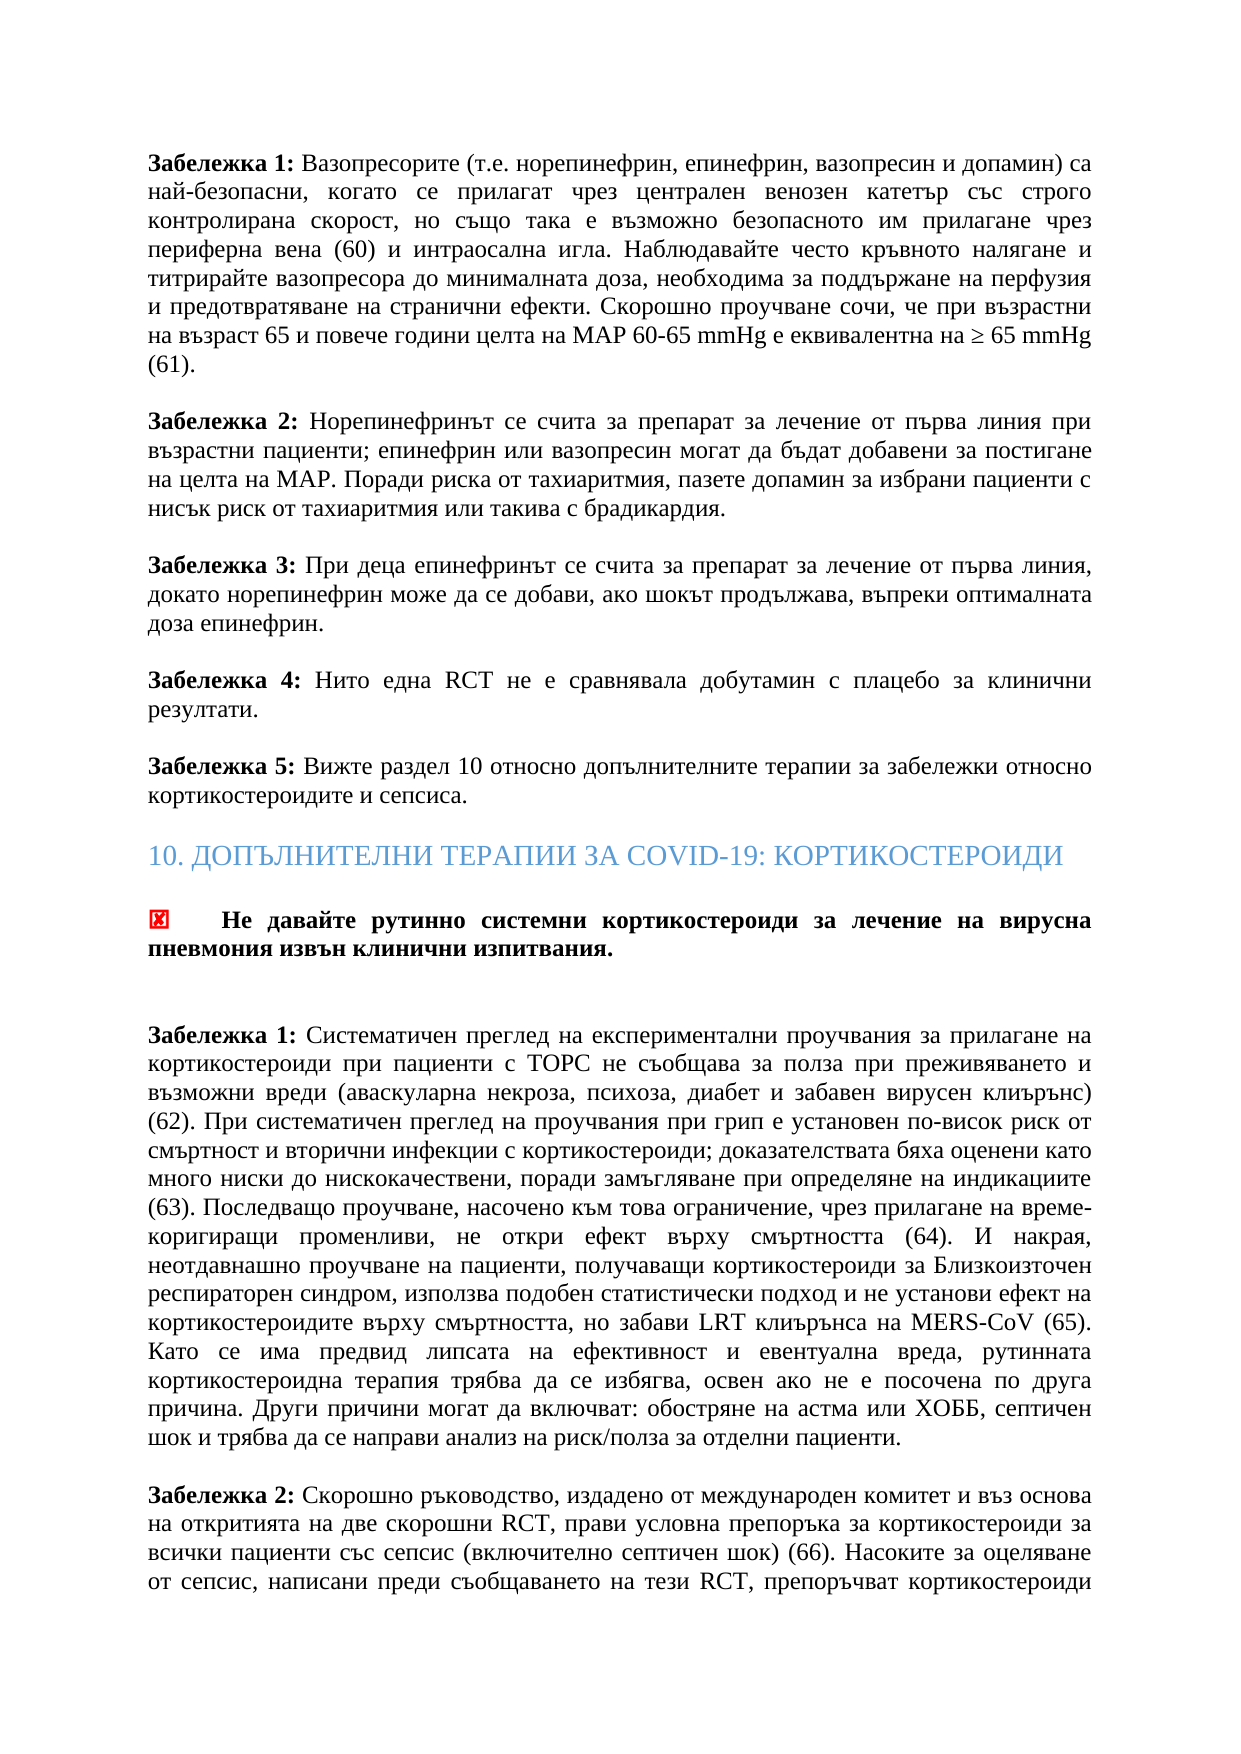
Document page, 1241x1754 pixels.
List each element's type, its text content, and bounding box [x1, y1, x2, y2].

text Забележка 2: Норепинефринът се счита за препарат за лечение от първа линия при възрастни пациенти; епинефрин или вазопресин могат да бъдат добавени за постигане на целта на МАР. Поради риска от тахиаритмия, пазете допамин за избрани пациенти с нисък риск от тахиаритмия или такива с брадикардия. [148, 406, 1093, 521]
text Забележка 5: Вижте раздел 10 относно допълнителните терапии за забележки относно кортикостероидите и сепсиса. [148, 751, 1093, 809]
text 10. ДОПЪЛНИТЕЛНИ ТЕРАПИИ ЗА COVID-19: КОРТИКОСТЕРОИДИ [148, 838, 1093, 871]
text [148, 1480, 1093, 1595]
list Не давайте рутинно системни кортикостероиди за лечение на вирусна пневмония извън клинични изпитвания. [148, 905, 1093, 962]
text Забележка 1: Систематичен преглед на експериментални проучвания за прилагане на кортикостероиди при пациенти с ТОРС не съобщава за полза при преживяването и възможни вреди (аваскуларна некроза, психоза, диабет и забавен вирусен клиърънс) (62). При систематичен преглед на проучвания при грип е установен по-висок риск от смъртност и вторични инфекции с кортикостероиди; доказателствата бяха оценени като много ниски до нискокачествени, поради замъгляване при определяне на индикациите (63). Последващо проучване, насочено към това ограничение, чрез прилагане на време-коригиращи променливи, не откри ефект върху смъртността (64). И накрая, неотдавнашно проучване на пациенти, получаващи кортикостероиди за Близкоизточен респираторен синдром, използва подобен статистически подход и не установи ефект на кортикостероидите върху смъртността, но забави LRT клиърънса на MERS-CoV (65). Като се има предвид липсата на ефективност и евентуална вреда, рутинната кортикостероидна терапия трябва да се избягва, освен ако не е посочена по друга причина. Други причини могат да включват: обостряне на астма или ХОББ, септичен шок и трябва да се направи анализ на риск/полза за отделни пациенти. [148, 1020, 1093, 1451]
text Забележка 3: При деца епинефринът се счита за препарат за лечение от първа линия, докато норепинефрин може да се добави, ако шокът продължава, въпреки оптималната доза епинефрин. [148, 550, 1093, 636]
text Забележка 1: Вазопресорите (т.е. норепинефрин, епинефрин, вазопресин и допамин) са най-безопасни, когато се прилагат чрез централен венозен катетър със строго контролирана скорост, но също така е възможно безопасното им прилагане чрез периферна вена (60) и интраосална игла. Наблюдавайте често кръвното налягане и титрирайте вазопресора до минималната доза, необходима за поддържане на перфузия и предотвратяване на странични ефекти. Скорошно проучване сочи, че при възрастни на възраст 65 и повече години целта на MAP 60-65 mmHg е еквивалентна на ≥ 65 mmHg (61). [148, 148, 1093, 378]
text Забележка 4: Нито една RCT не е сравнявала добутамин с плацебо за клинични резултати. [148, 665, 1093, 723]
